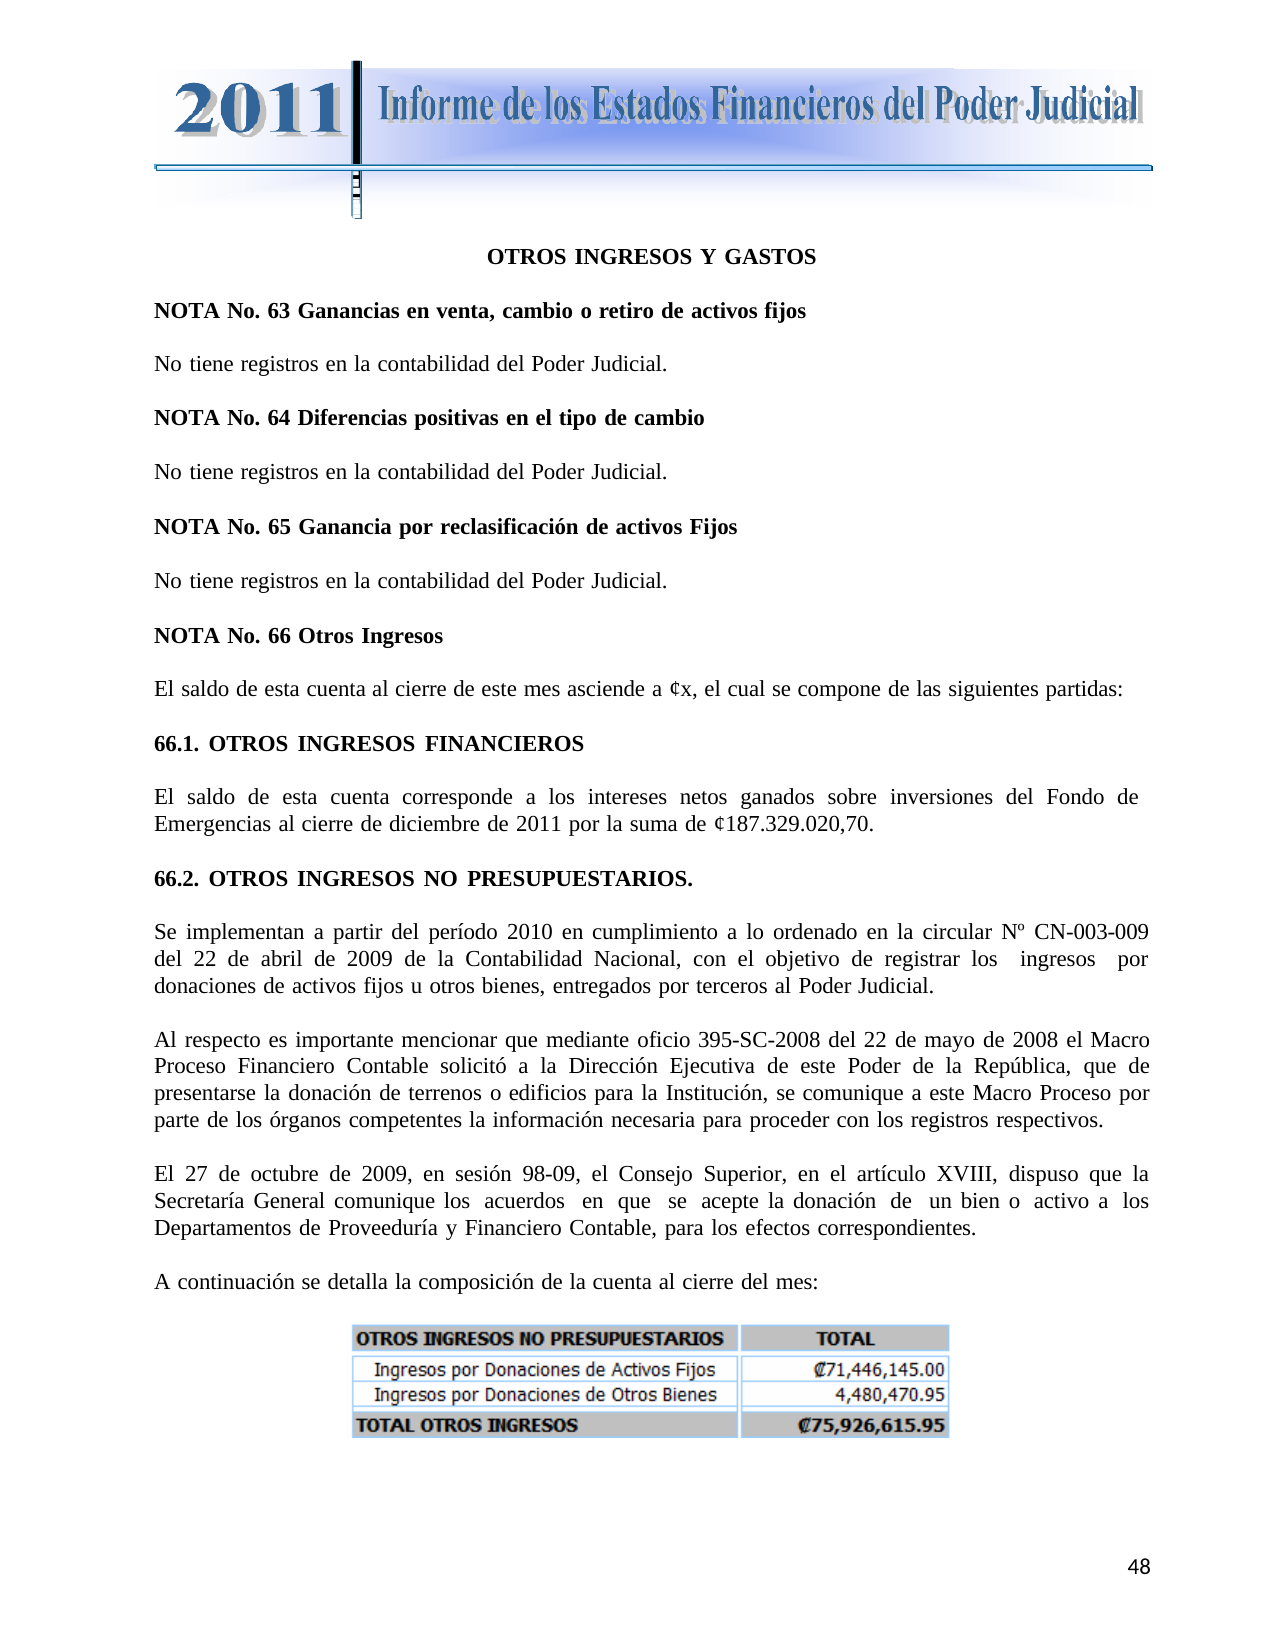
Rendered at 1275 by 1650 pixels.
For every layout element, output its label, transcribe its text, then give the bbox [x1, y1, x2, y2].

text Se implementan a partir del período 2010 en cumplimiento a lo ordenado en la circular Nº CN-003-009 del 22 de abril de 2009 de la Contabilidad Nacional, con el objetivo de registrar los ingresos por donaciones de activos fijos u otros bienes, entregados por terceros al Poder Judicial. [154, 918, 1149, 998]
subtitle NOTA No. 65 Ganancia por reclasificación de activos Fijos [154, 513, 1167, 540]
text El saldo de esta cuenta corresponde a los intereses netos ganados sobre inversiones del Fondo de Emergencias al cierre de diciembre de 2011 por la suma de ¢187.329.020,70. [154, 783, 1148, 837]
subtitle OTROS INGRESOS FINANCIEROS [154, 730, 1167, 756]
picture [174, 172, 362, 219]
text A continuación se detalla la composición de la cuenta al cierre del mes: [154, 1268, 1167, 1294]
text El saldo de esta cuenta al cierre de este mes asciende a ¢x, el cual se compone de las siguientes partidas: [154, 675, 1167, 701]
text No tiene registros en la contabilidad del Poder Judicial. [154, 567, 1167, 593]
subtitle OTROS INGRESOS NO PRESUPUESTARIOS. [154, 865, 1167, 891]
subtitle NOTA No. 66 Otros Ingresos [154, 622, 1167, 648]
picture [174, 60, 362, 164]
text Al respecto es importante mencionar que mediante oficio 395-SC-2008 del 22 de mayo de 2008 el Macro Proceso Financiero Contable solicitó a la Dirección Ejecutiva de este Poder de la República, que de presentarse la donación de terrenos o edificios para la Institución, se comunique a este Macro Proceso por parte de los órganos competentes la información necesaria para proceder con los registros respectivos. [154, 1026, 1150, 1133]
subtitle OTROS INGRESOS Y GASTOS [434, 243, 869, 269]
text El 27 de octubre de 2009, en sesión 98-09, el Consejo Superior, en el artículo XVIII, dispuso que la Secretaría General comunique los acuerdos en que se acepte la donación de un bien o activo a los Departamentos de Proveeduría y Financiero Contable, para los efectos correspondientes. [154, 1160, 1150, 1240]
text No tiene registros en la contabilidad del Poder Judicial. NOTA No. 64 Diferencias positivas en el tipo de cambio No tiene registros en la contabilidad del Poder Judicial. [154, 350, 729, 484]
text NOTA No. 63 Ganancias en venta, cambio o retiro de activos fijos [154, 297, 1167, 323]
picture [378, 85, 1144, 124]
picture [345, 1322, 951, 1438]
